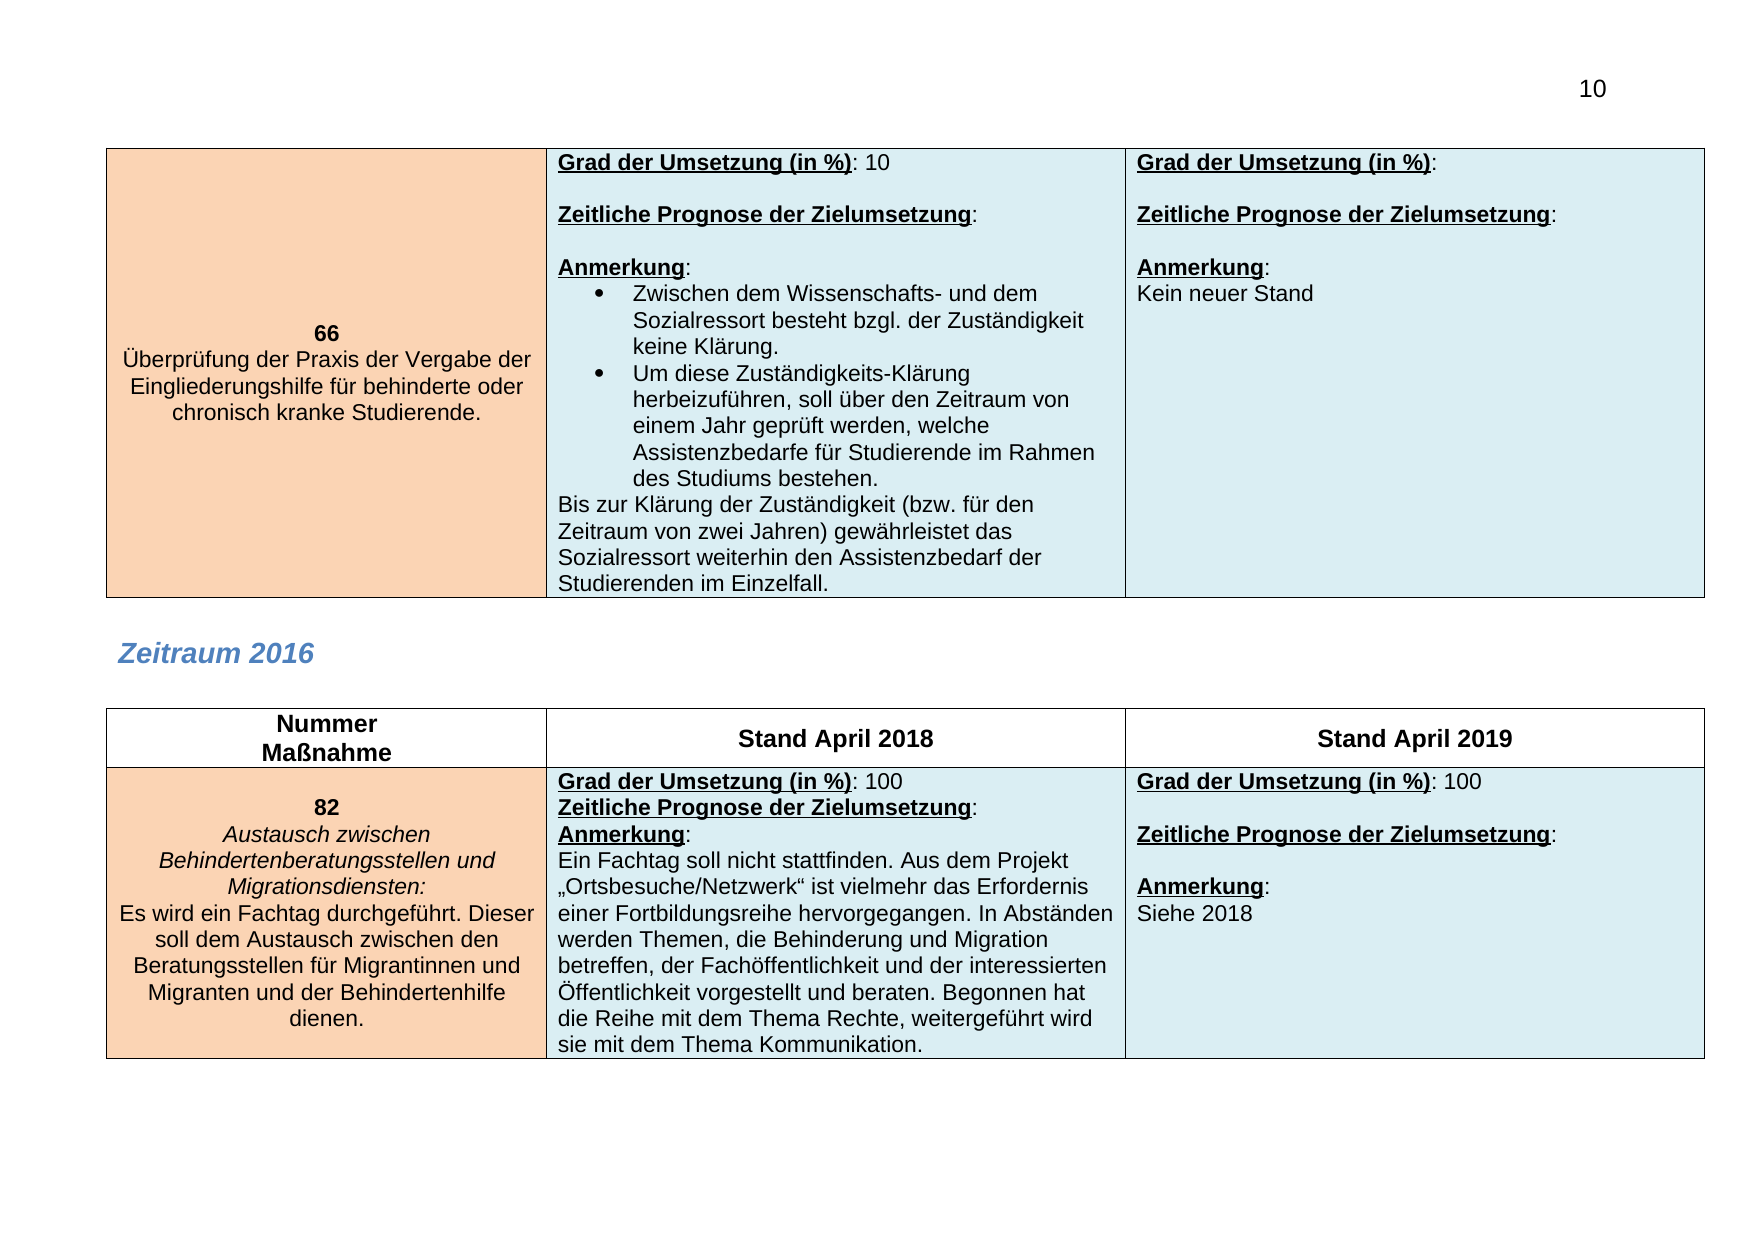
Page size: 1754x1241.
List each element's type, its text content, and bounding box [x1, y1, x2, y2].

table_cell 82 Austausch zwischen Behindertenberatungsstellen und Migrationsdiensten: Es wird ein Fachtag durchgeführt. Dieser soll dem Austausch zwischen den Beratungsstellen für Migrantinnen und Migranten und der Behindertenhilfe dienen. [107, 768, 546, 1058]
table_cell Grad der Umsetzung (in %): 100 Zeitliche Prognose der Zielumsetzung: Anmerkung: Ein Fachtag soll nicht stattfinden. Aus dem Projekt „Ortsbesuche/Netzwerk“ ist vielmehr das Erfordernis einer Fortbildungsreihe hervorgegangen. In Abständen werden Themen, die Behinderung und Migration betreffen, der Fachöffentlichkeit und der interessierten Öffentlichkeit vorgestellt und beraten. Begonnen hat die Reihe mit dem Thema Rechte, weitergeführt wird sie mit dem Thema Kommunikation. [547, 768, 1125, 1058]
table_header Nummer Maßnahme [107, 709, 546, 767]
table_header Stand April 2019 [1126, 709, 1704, 767]
table_cell Grad der Umsetzung (in %): 100 Zeitliche Prognose der Zielumsetzung: Anmerkung: Siehe 2018 [1126, 768, 1704, 1058]
table_header Grad der Umsetzung (in %): Zeitliche Prognose der Zielumsetzung: Anmerkung: Kein neuer Stand [1126, 149, 1704, 597]
table_header 66 Überprüfung der Praxis der Vergabe der Eingliederungshilfe für behinderte oder chronisch kranke Studierende. [107, 149, 546, 597]
table_header Stand April 2018 [547, 709, 1125, 767]
subtitle Zeitraum 2016 [118, 636, 1606, 670]
table_header Grad der Umsetzung (in %): 10 Zeitliche Prognose der Zielumsetzung: Anmerkung: Zwischen dem Wissenschafts- und dem Sozialressort besteht bzgl. der Zuständigkeit keine Klärung. Um diese Zuständigkeits-Klärung herbeizuführen, soll über den Zeitraum von einem Jahr geprüft werden, welche Assistenzbedarfe für Studierende im Rahmen des Studiums bestehen. Bis zur Klärung der Zuständigkeit (bzw. für den Zeitraum von zwei Jahren) gewährleistet das Sozialressort weiterhin den Assistenzbedarf der Studierenden im Einzelfall. [547, 149, 1125, 597]
